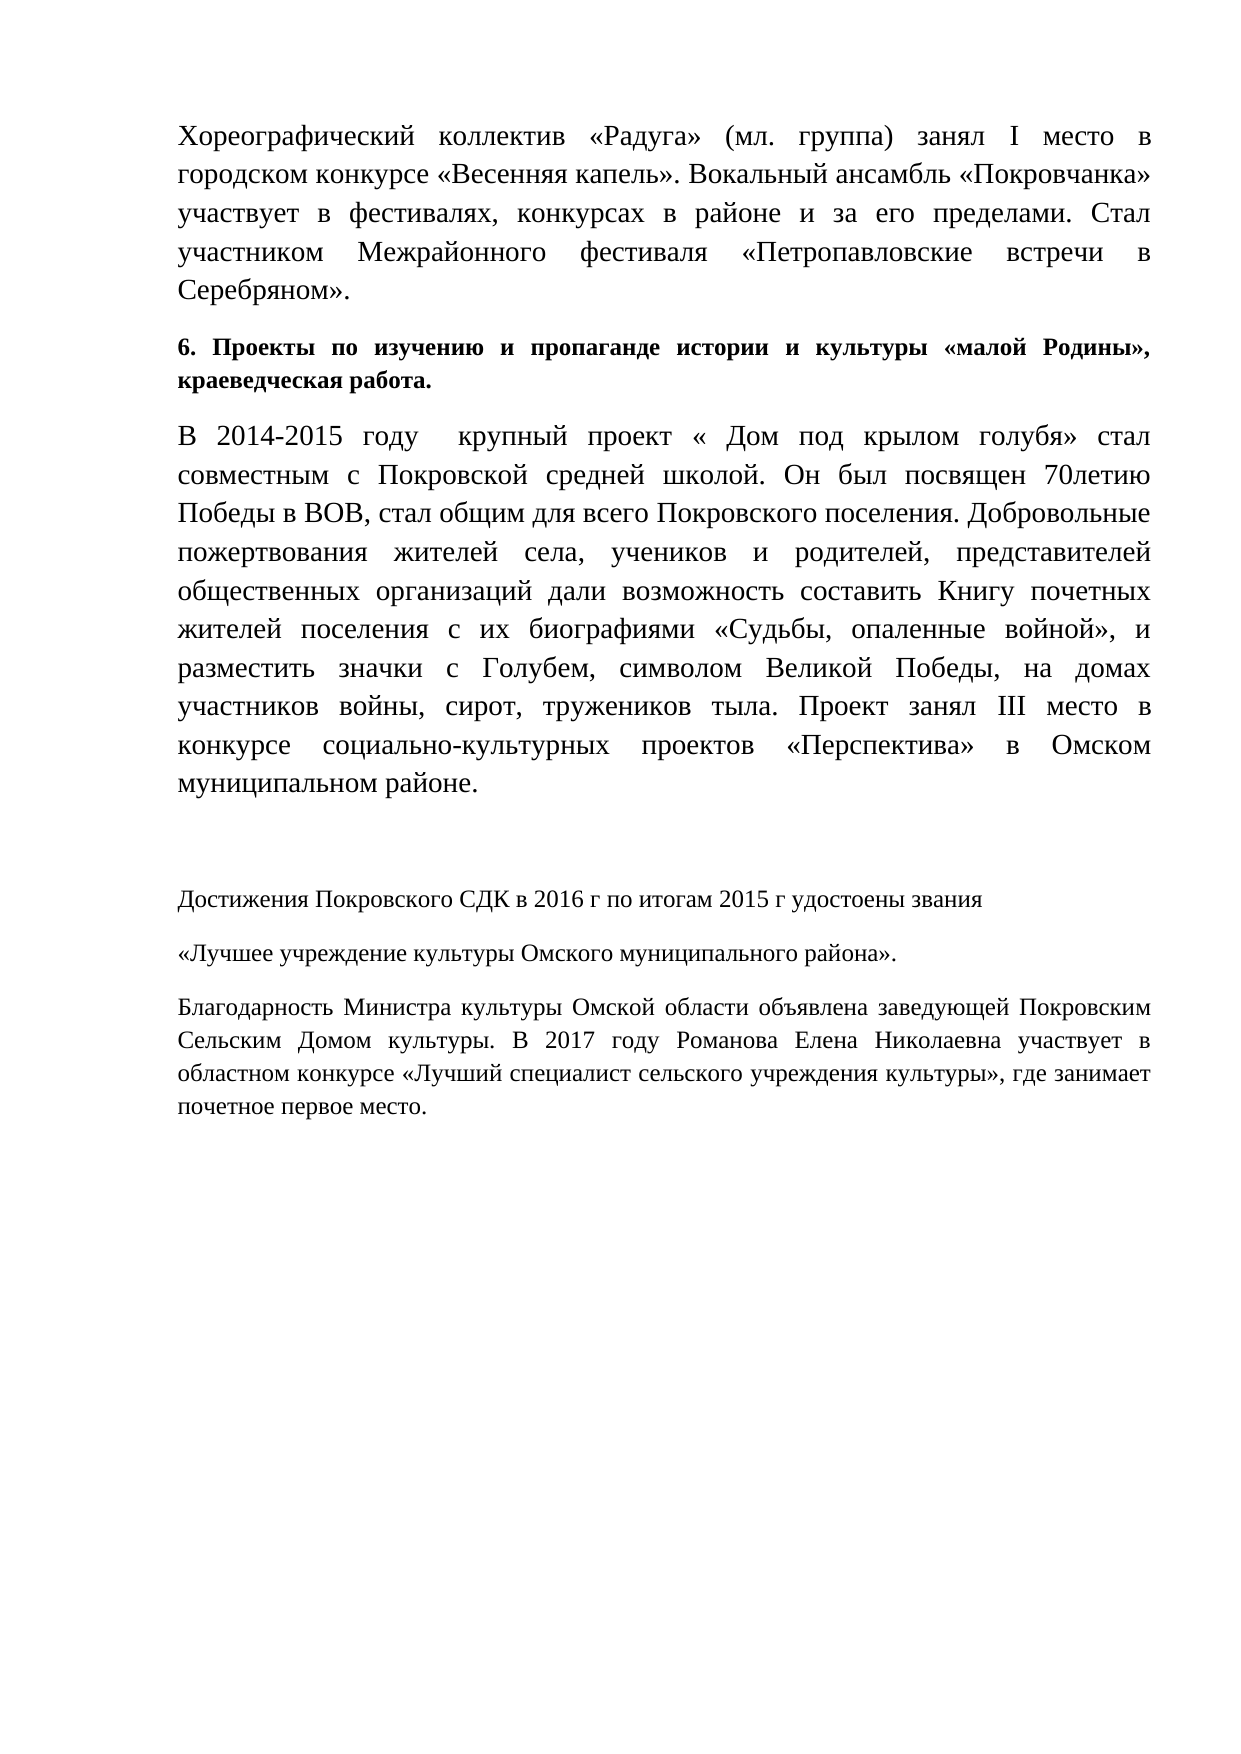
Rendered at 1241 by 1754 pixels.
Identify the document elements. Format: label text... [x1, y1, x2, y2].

text Достижения Покровского СДК в 2016 г по итогам 2015 г удостоены звания [177, 884, 1152, 913]
text Благодарность Министра культуры Омской области объявлена заведующей Покровским Сельским Домом культуры. В 2017 году Романова Елена Николаевна участвует в областном конкурсе «Лучший специалист сельского учреждения культуры», где занимает почетное первое место. [177, 992, 1152, 1120]
text 6. Проекты по изучению и пропаганде истории и культуры «малой Родины», краеведческая работа. [177, 332, 1152, 393]
text В 2014-2015 году крупный проект « Дом под крылом голубя» стал совместным с Покровской средней школой. Он был посвящен 70летию Победы в ВОВ, стал общим для всего Покровского поселения. Добровольные пожертвования жителей села, учеников и родителей, представителей общественных организаций дали возможность составить Книгу почетных жителей поселения с их биографиями «Судьбы, опаленные войной», и разместить значки с Голубем, символом Великой Победы, на домах участников войны, сирот, тружеников тыла. Проект занял III место в конкурсе социально-культурных проектов «Перспектива» в Омском муниципальном районе. [177, 418, 1152, 799]
text Хореографический коллектив «Радуга» (мл. группа) занял I место в городском конкурсе «Весенняя капель». Вокальный ансамбль «Покровчанка» участвует в фестивалях, конкурсах в районе и за его пределами. Стал участником Межрайонного фестиваля «Петропавловские встречи в Серебряном». [177, 118, 1152, 306]
text «Лучшее учреждение культуры Омского муниципального района». [177, 938, 1152, 967]
